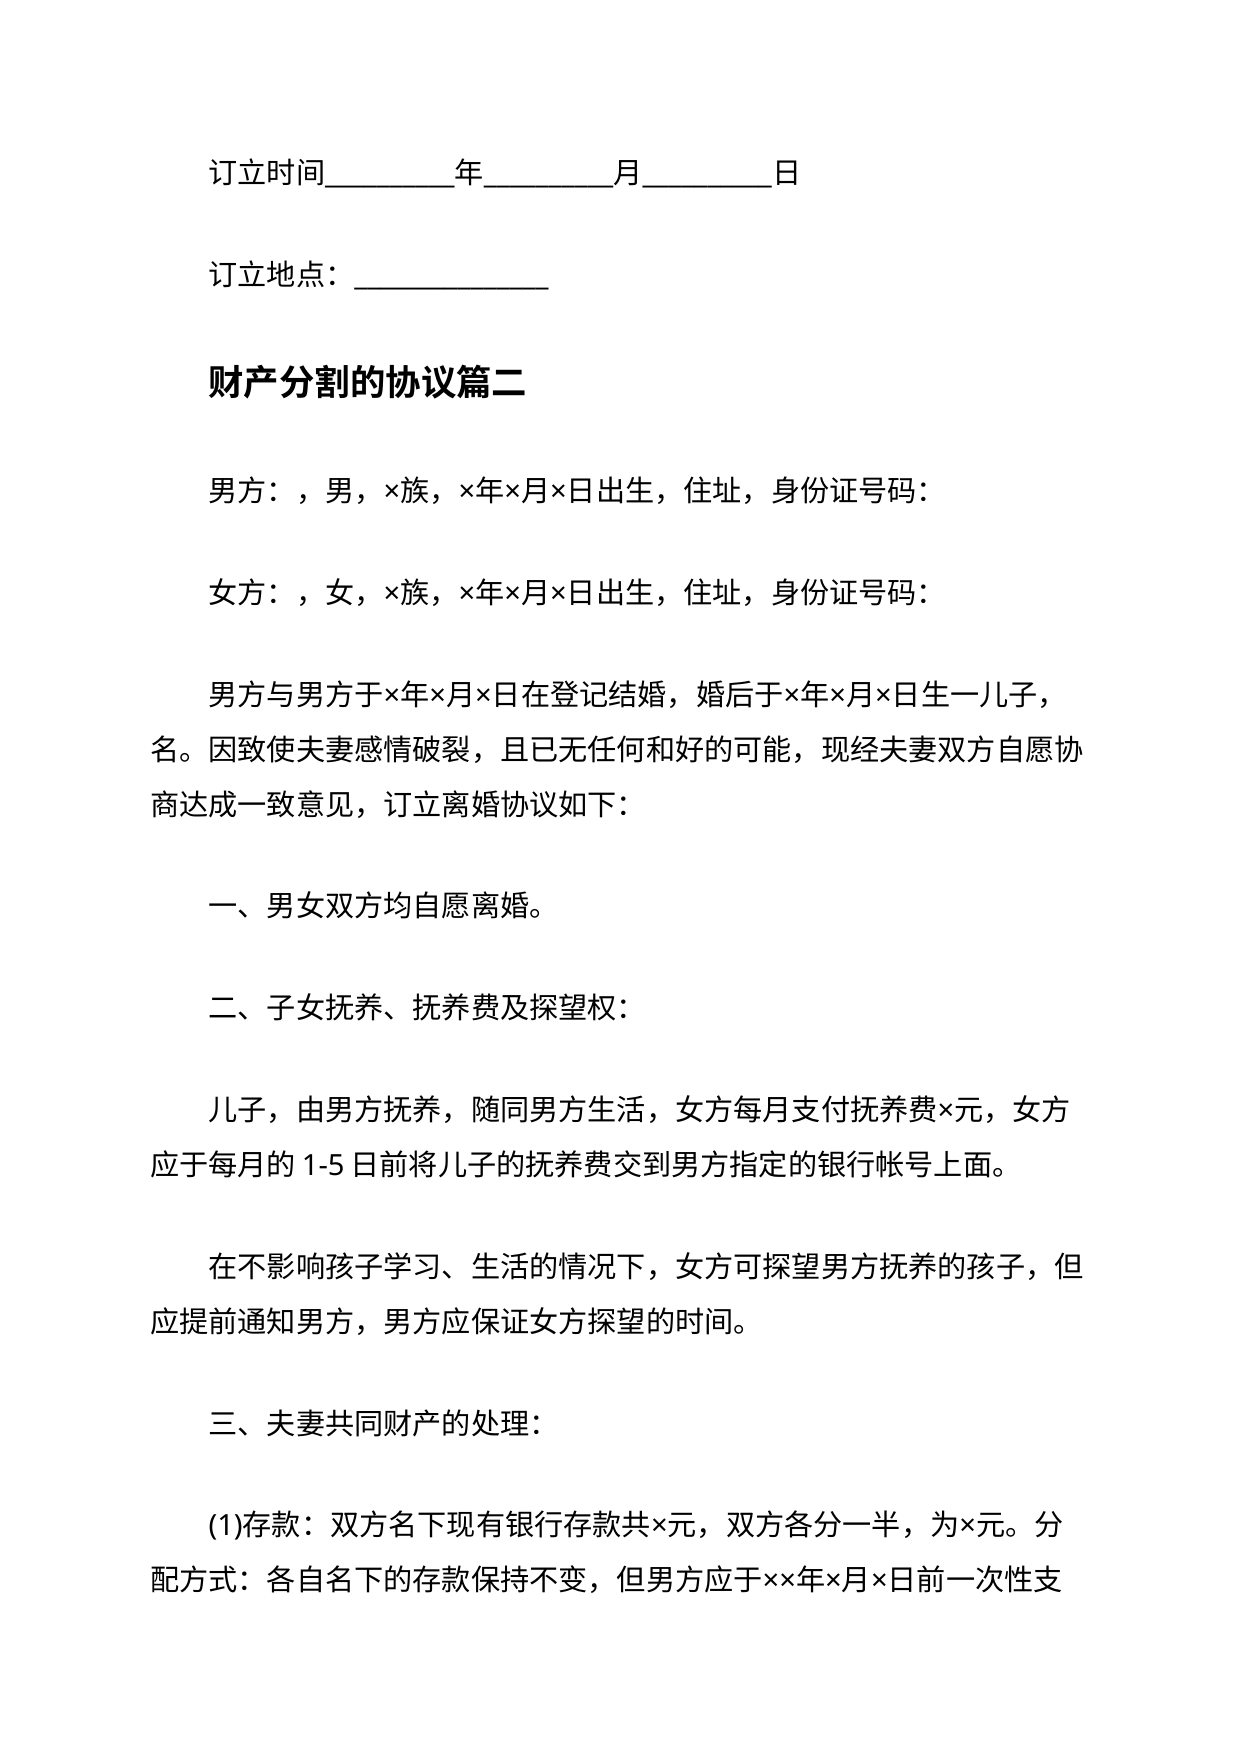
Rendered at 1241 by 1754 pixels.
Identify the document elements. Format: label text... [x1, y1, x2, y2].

text 儿子，由男方抚养，随同男方生活，女方每月支付抚养费×元，女方应于每月的1-5日前将儿子的抚养费交到男方指定的银行帐号上面。 [150, 1087, 1090, 1184]
text 二、子女抚养、抚养费及探望权： [150, 985, 1090, 1027]
text 男方：，男，×族，×年×月×日出生，住址，身份证号码： [150, 467, 1090, 510]
text 男方与男方于×年×月×日在登记结婚，婚后于×年×月×日生一儿子，名。因致使夫妻感情破裂，且已无任何和好的可能，现经夫妻双方自愿协商达成一致意见，订立离婚协议如下： [150, 671, 1090, 823]
text 在不影响孩子学习、生活的情况下，女方可探望男方抚养的孩子，但应提前通知男方，男方应保证女方探望的时间。 [150, 1243, 1090, 1341]
text 订立时间__________年__________月__________日 [150, 150, 1090, 192]
text 财产分割的协议篇二 [150, 354, 1090, 405]
text 一、男女双方均自愿离婚。 [150, 883, 1090, 925]
text 女方：，女，×族，×年×月×日出生，住址，身份证号码： [150, 569, 1090, 612]
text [150, 1502, 1090, 1599]
text 订立地点：_______________ [150, 252, 1090, 294]
text 三、夫妻共同财产的处理： [150, 1400, 1090, 1442]
